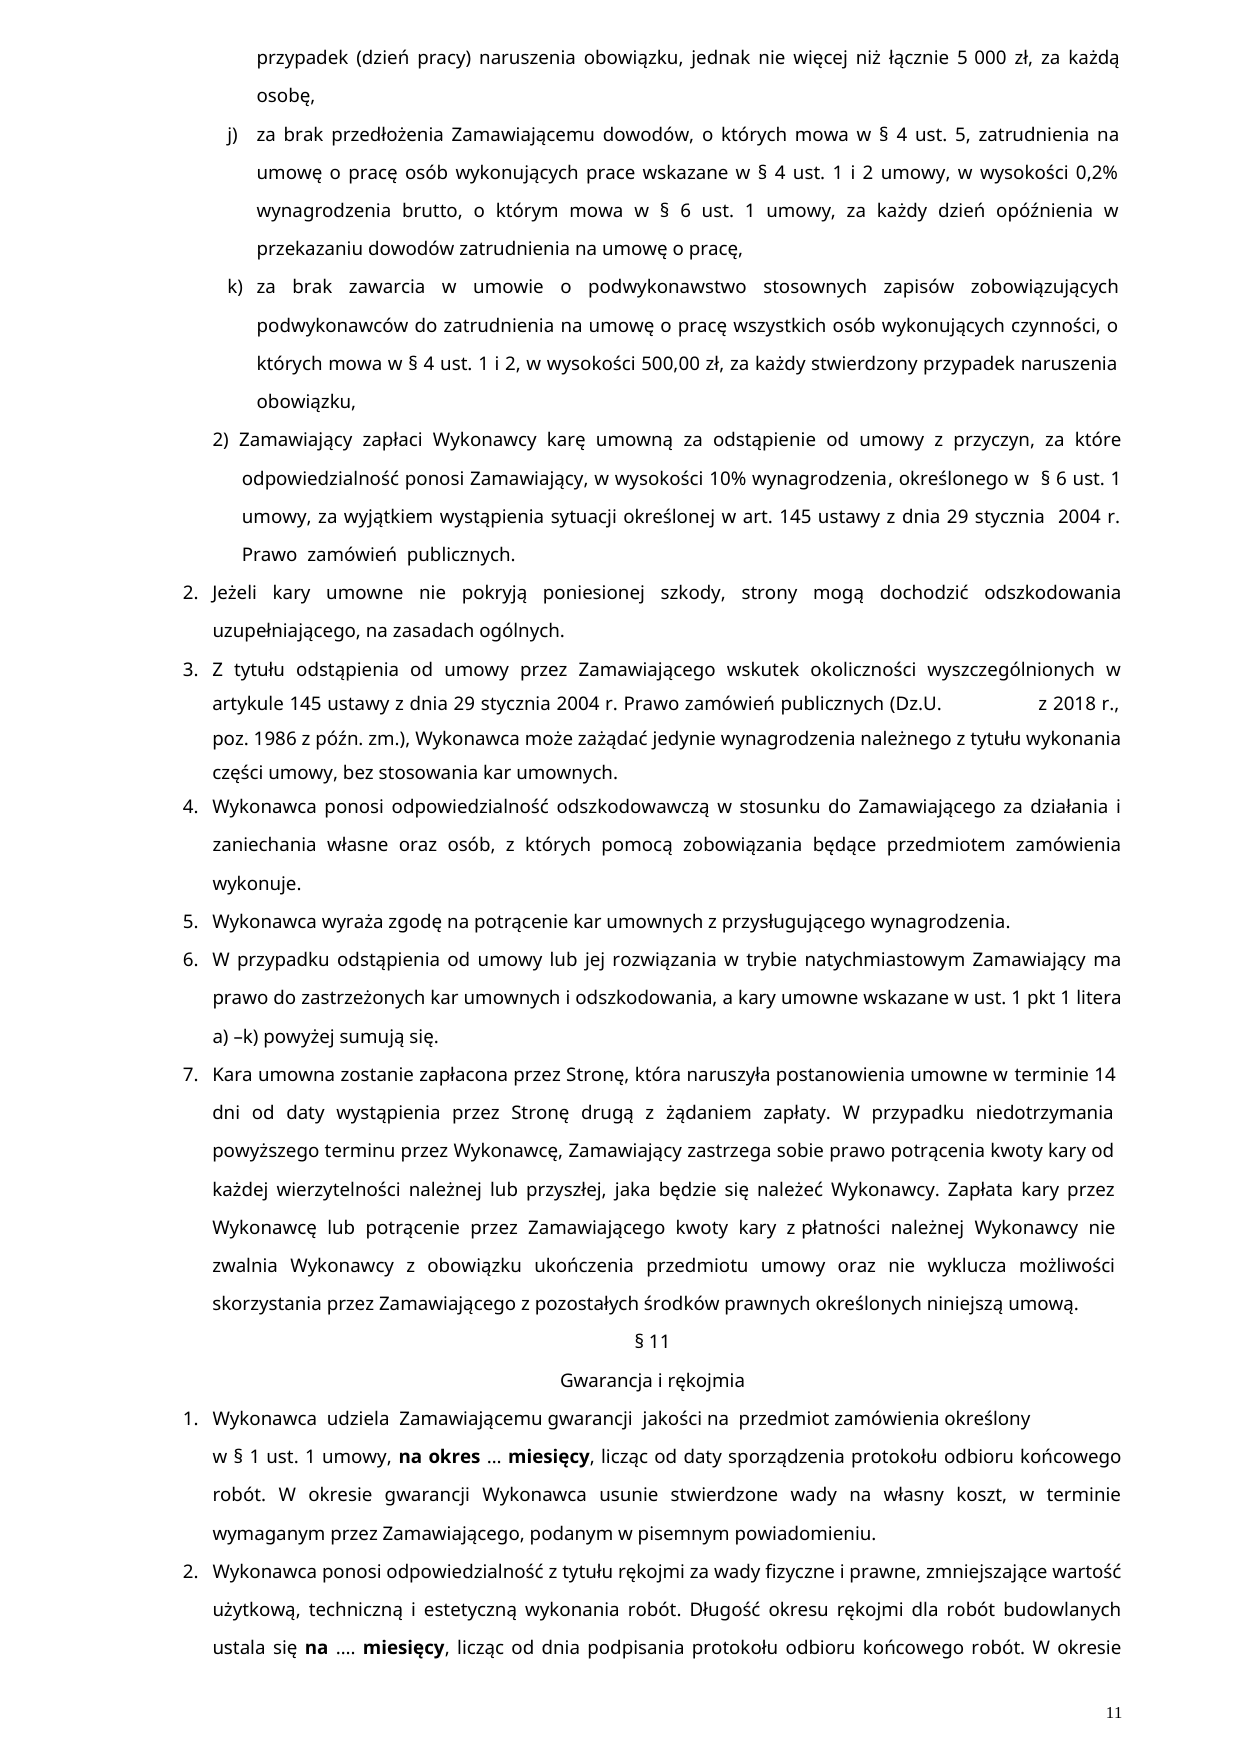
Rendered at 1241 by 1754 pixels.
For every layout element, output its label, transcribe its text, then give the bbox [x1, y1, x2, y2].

text Gwarancja i rękojmia [183, 1367, 1122, 1392]
list W przypadku odstąpienia od umowy lub jej rozwiązania w trybie natychmiastowym Zamawiający ma prawo do zastrzeżonych kar umownych i odszkodowania, a kary umowne wskazane w ust. 1 pkt 1 litera a) –k) powyżej sumują się. [183, 946, 1122, 1048]
list za brak przedłożenia Zamawiającemu dowodów, o których mowa w § 4 ust. 5, zatrudnienia na umowę o pracę osób wykonujących prace wskazane w § 4 ust. 1 i 2 umowy, w wysokości 0,2% wynagrodzenia brutto, o którym mowa w § 6 ust. 1 umowy, za każdy dzień opóźnienia w przekazaniu dowodów zatrudnienia na umowę o pracę, [227, 121, 1120, 261]
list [183, 1558, 1122, 1660]
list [227, 44, 1120, 108]
list Jeżeli kary umowne nie pokryją poniesionej szkody, strony mogą dochodzić odszkodowania uzupełniającego, na zasadach ogólnych. [183, 579, 1122, 643]
text § 11 [183, 1329, 1122, 1354]
list Wykonawca wyraża zgodę na potrącenie kar umownych z przysługującego wynagrodzenia. [183, 908, 1122, 934]
list za brak zawarcia w umowie o podwykonawstwo stosownych zapisów zobowiązujących podwykonawców do zatrudnienia na umowę o pracę wszystkich osób wykonujących czynności, o których mowa w § 4 ust. 1 i 2, w wysokości 500,00 zł, za każdy stwierdzony przypadek naruszenia obowiązku, [227, 274, 1120, 414]
list Wykonawca udziela Zamawiającemu gwarancji jakości na przedmiot zamówienia określony w § 1 ust. 1 umowy, na okres … miesięcy, licząc od daty sporządzenia protokołu odbioru końcowego robót. W okresie gwarancji Wykonawca usunie stwierdzone wady na własny koszt, w terminie wymaganym przez Zamawiającego, podanym w pisemnym powiadomieniu. [183, 1405, 1122, 1545]
text 2) Zamawiający zapłaci Wykonawcy karę umowną za odstąpienie od umowy z przyczyn, za które odpowiedzialność ponosi Zamawiający, w wysokości 10% wynagrodzenia, określonego w § 6 ust. 1 umowy, za wyjątkiem wystąpienia sytuacji określonej w art. 145 ustawy z dnia 29 stycznia 2004 r. Prawo zamówień publicznych. [212, 427, 1122, 567]
list Kara umowna zostanie zapłacona przez Stronę, która naruszyła postanowienia umowne w terminie 14 dni od daty wystąpienia przez Stronę drugą z żądaniem zapłaty. W przypadku niedotrzymania powyższego terminu przez Wykonawcę, Zamawiający zastrzega sobie prawo potrącenia kwoty kary od każdej wierzytelności należnej lub przyszłej, jaka będzie się należeć Wykonawcy. Zapłata kary przez Wykonawcę lub potrącenie przez Zamawiającego kwoty kary z płatności należnej Wykonawcy nie zwalnia Wykonawcy z obowiązku ukończenia przedmiotu umowy oraz nie wyklucza możliwości skorzystania przez Zamawiającego z pozostałych środków prawnych określonych niniejszą umową. [183, 1061, 1116, 1316]
list Z tytułu odstąpienia od umowy przez Zamawiającego wskutek okoliczności wyszczególnionych w artykule 145 ustawy z dnia 29 stycznia 2004 r. Prawo zamówień publicznych (Dz.U. z 2018 r., poz. 1986 z późn. zm.), Wykonawca może zażądać jedynie wynagrodzenia należnego z tytułu wykonania części umowy, bez stosowania kar umownych. [183, 656, 1122, 785]
list Wykonawca ponosi odpowiedzialność odszkodowawczą w stosunku do Zamawiającego za działania i zaniechania własne oraz osób, z których pomocą zobowiązania będące przedmiotem zamówienia wykonuje. [183, 793, 1122, 896]
